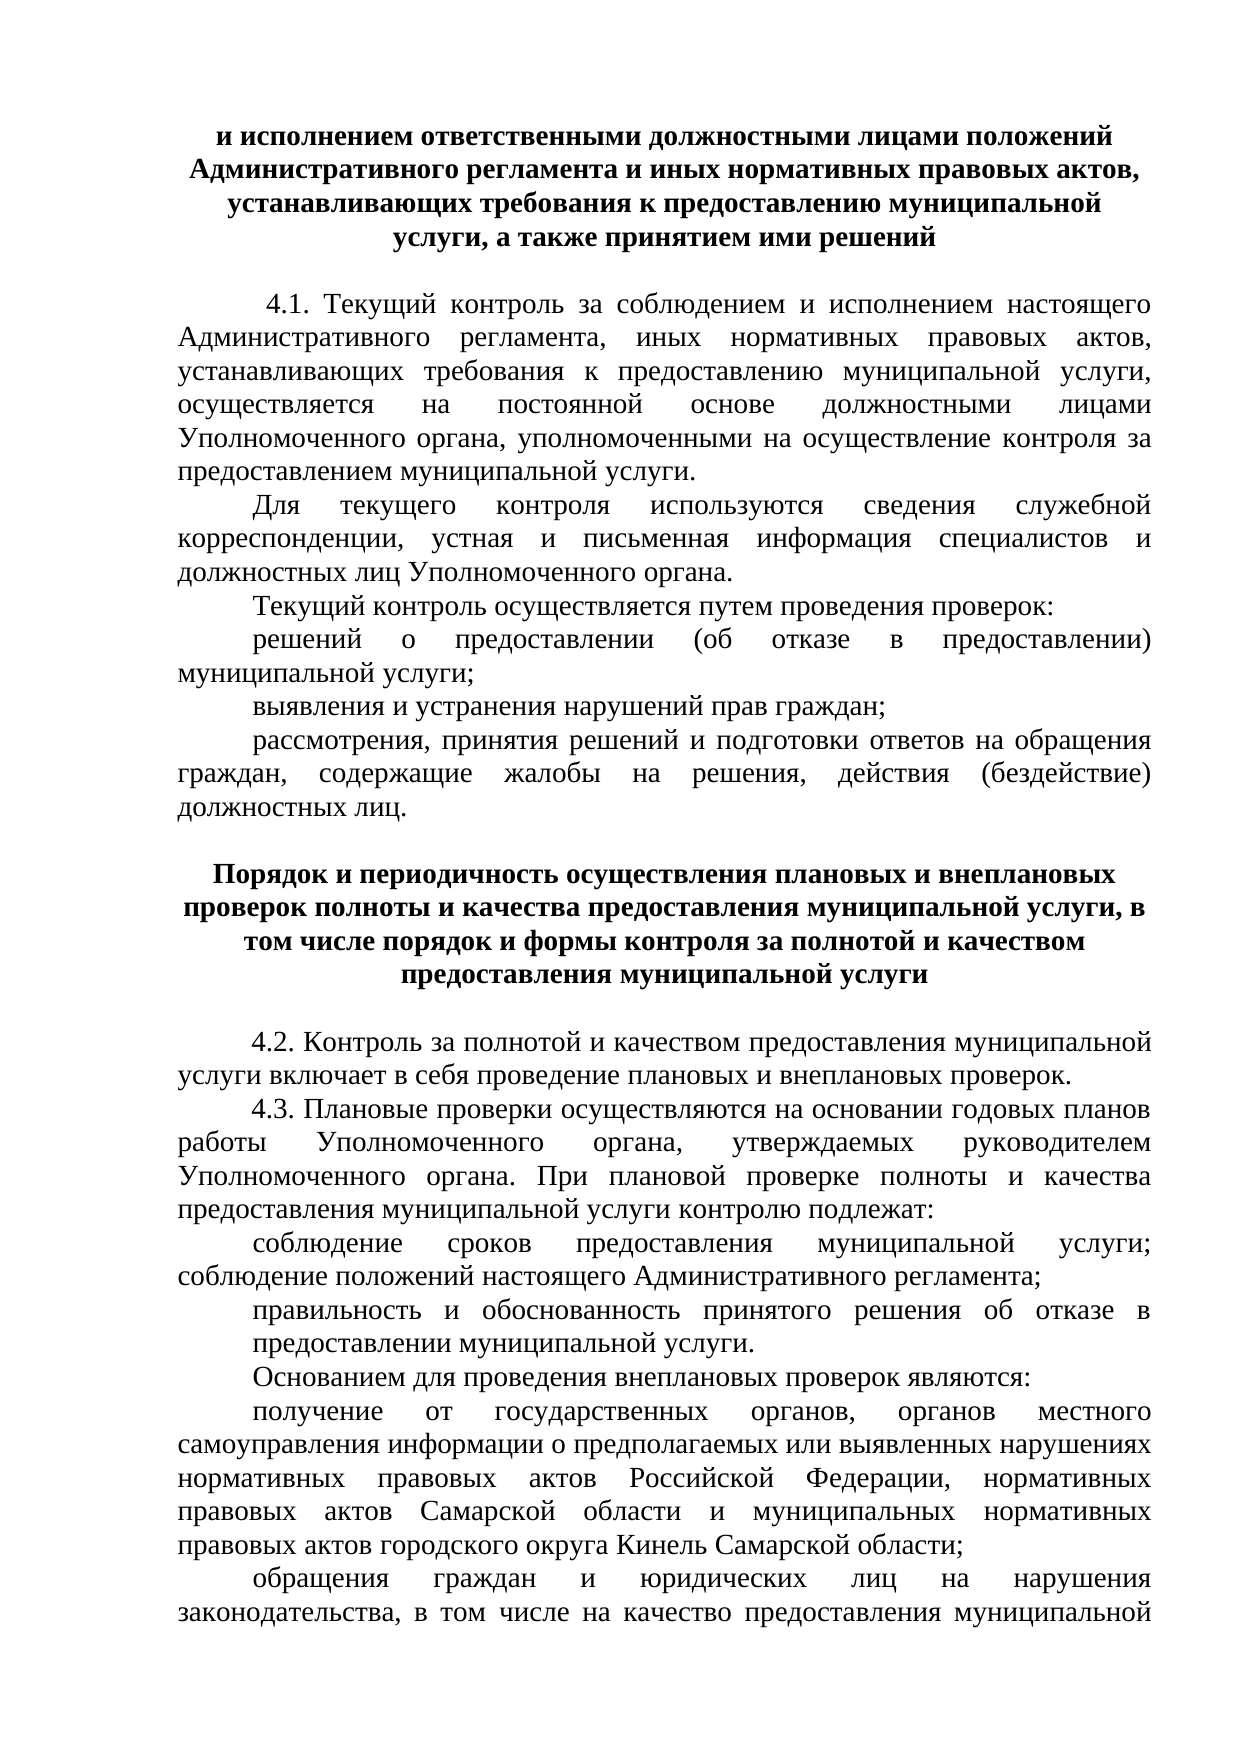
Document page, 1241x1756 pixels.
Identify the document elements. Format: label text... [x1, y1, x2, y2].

text решений о предоставлении (об отказе в предоставлении) муниципальной услуги; [177, 621, 1152, 688]
text Для текущего контроля используются сведения служебной корреспонденции, устная и письменная информация специалистов и должностных лиц Уполномоченного органа. [177, 487, 1152, 588]
text соблюдение сроков предоставления муниципальной услуги; соблюдение положений настоящего Административного регламента; [177, 1225, 1152, 1292]
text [177, 1560, 1152, 1627]
text Основанием для проведения внеплановых проверок являются: [177, 1359, 1152, 1393]
text Текущий контроль осуществляется путем проведения проверок: [177, 588, 1152, 621]
list 4.3. Плановые проверки осуществляются на основании годовых планов работы Уполномоченного органа, утверждаемых руководителем Уполномоченного органа. При плановой проверке полноты и качества предоставления муниципальной услуги контролю подлежат: [177, 1091, 1152, 1225]
list 4.2. Контроль за полнотой и качеством предоставления муниципальной услуги включает в себя проведение плановых и внеплановых проверок. [177, 1024, 1152, 1091]
text рассмотрения, принятия решений и подготовки ответов на обращения граждан, содержащие жалобы на решения, действия (бездействие) должностных лиц. [177, 722, 1152, 822]
text получение от государственных органов, органов местного самоуправления информации о предполагаемых или выявленных нарушениях нормативных правовых актов Российской Федерации, нормативных правовых актов Самарской области и муниципальных нормативных правовых актов городского округа Кинель Самарской области; [177, 1393, 1152, 1560]
text правильность и обоснованность принятого решения об отказе в предоставлении муниципальной услуги. [252, 1292, 1152, 1359]
list 4.1. Текущий контроль за соблюдением и исполнением настоящего Административного регламента, иных нормативных правовых актов, устанавливающих требования к предоставлению муниципальной услуги, осуществляется на постоянной основе должностными лицами Уполномоченного органа, уполномоченными на осуществление контроля за предоставлением муниципальной услуги. [177, 286, 1152, 487]
text Порядок и периодичность осуществления плановых и внеплановых проверок полноты и качества предоставления муниципальной услуги, в том числе порядок и формы контроля за полнотой и качеством предоставления муниципальной услуги [177, 856, 1152, 990]
text выявления и устранения нарушений прав граждан; [177, 688, 1152, 722]
text и исполнением ответственными должностными лицами положений Административного регламента и иных нормативных правовых актов, устанавливающих требования к предоставлению муниципальной услуги, а также принятием ими решений [177, 118, 1152, 252]
